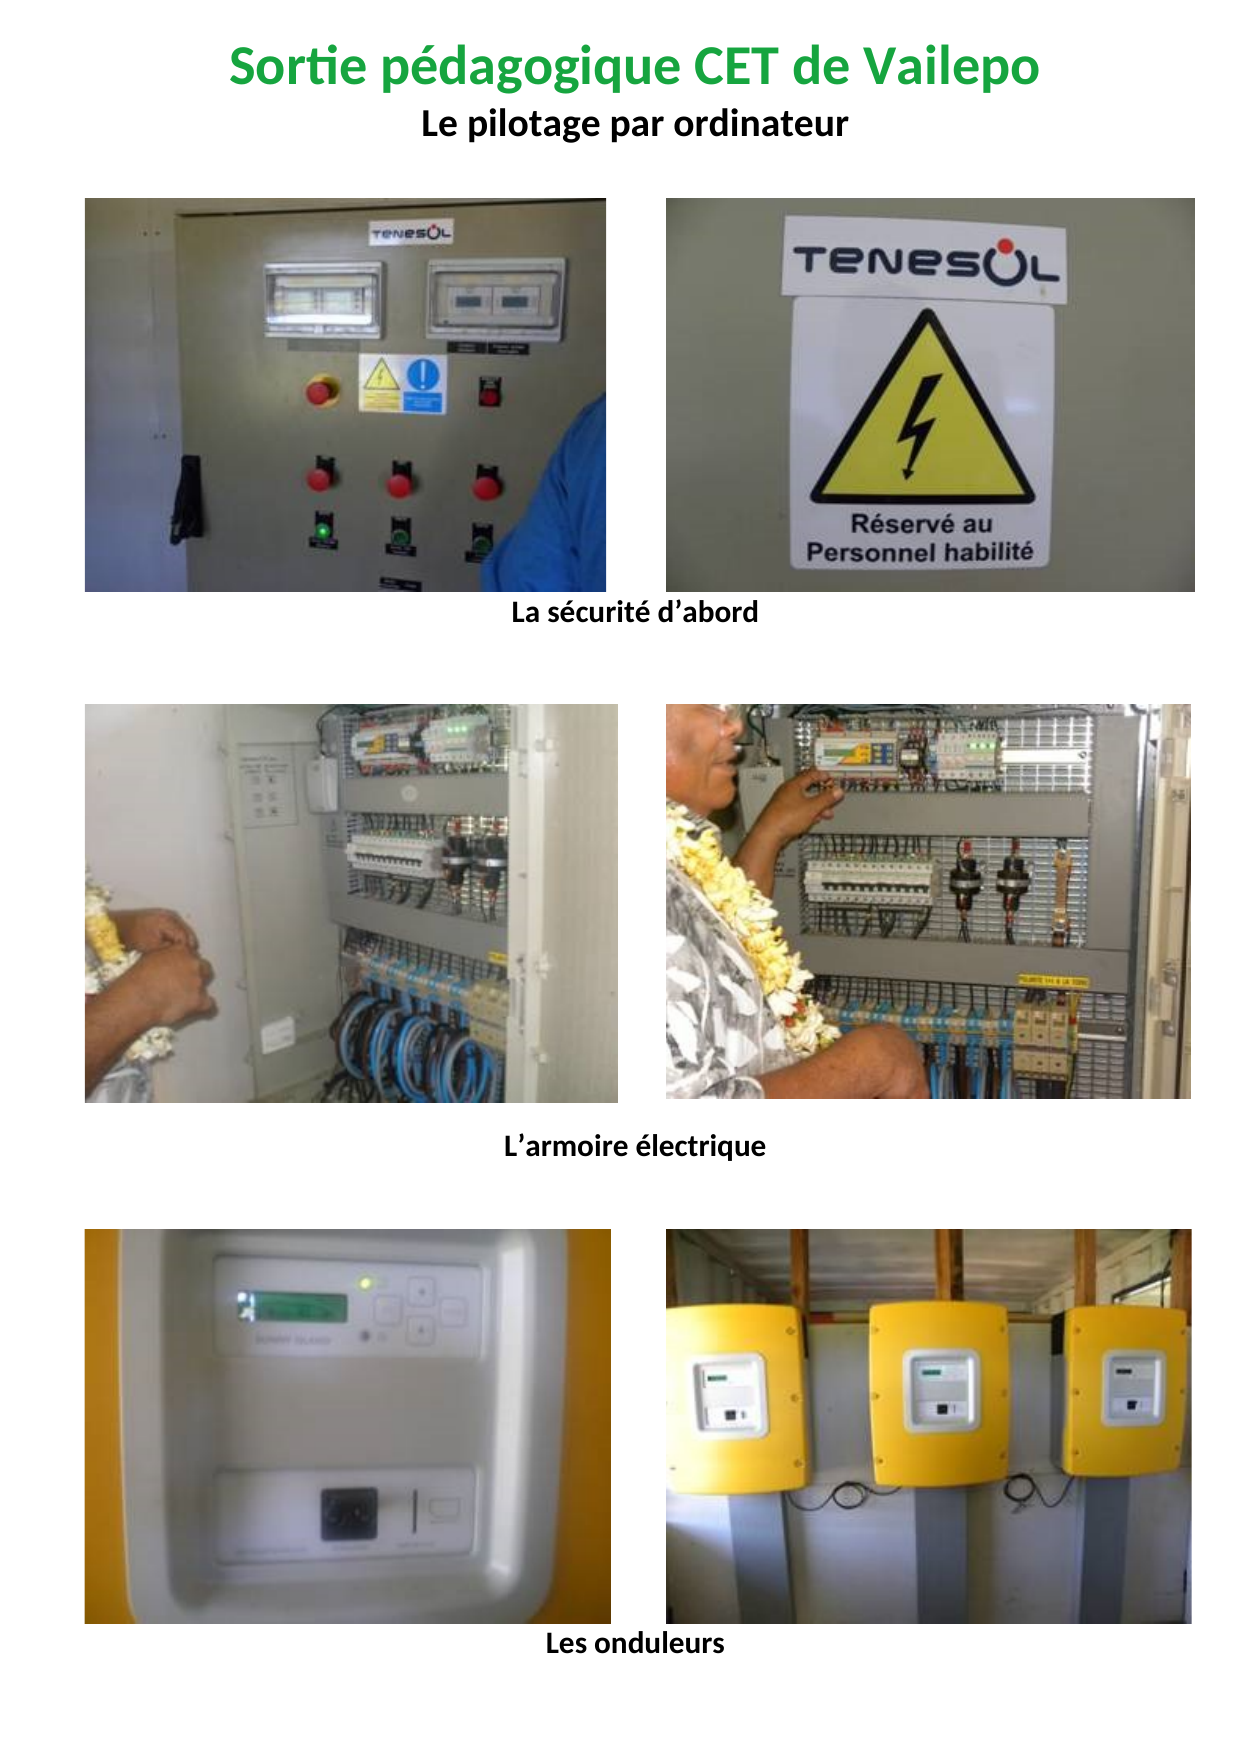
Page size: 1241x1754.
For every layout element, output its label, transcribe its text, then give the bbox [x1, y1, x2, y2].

picture [84, 704, 618, 1103]
picture [666, 704, 1191, 1099]
text Sortie pédagogique CET de Vailepo [103, 29, 1167, 98]
picture [84, 198, 607, 592]
text Le pilotage par ordinateur [103, 98, 1167, 147]
picture [666, 198, 1195, 592]
picture [666, 1229, 1192, 1624]
picture [84, 1229, 611, 1624]
